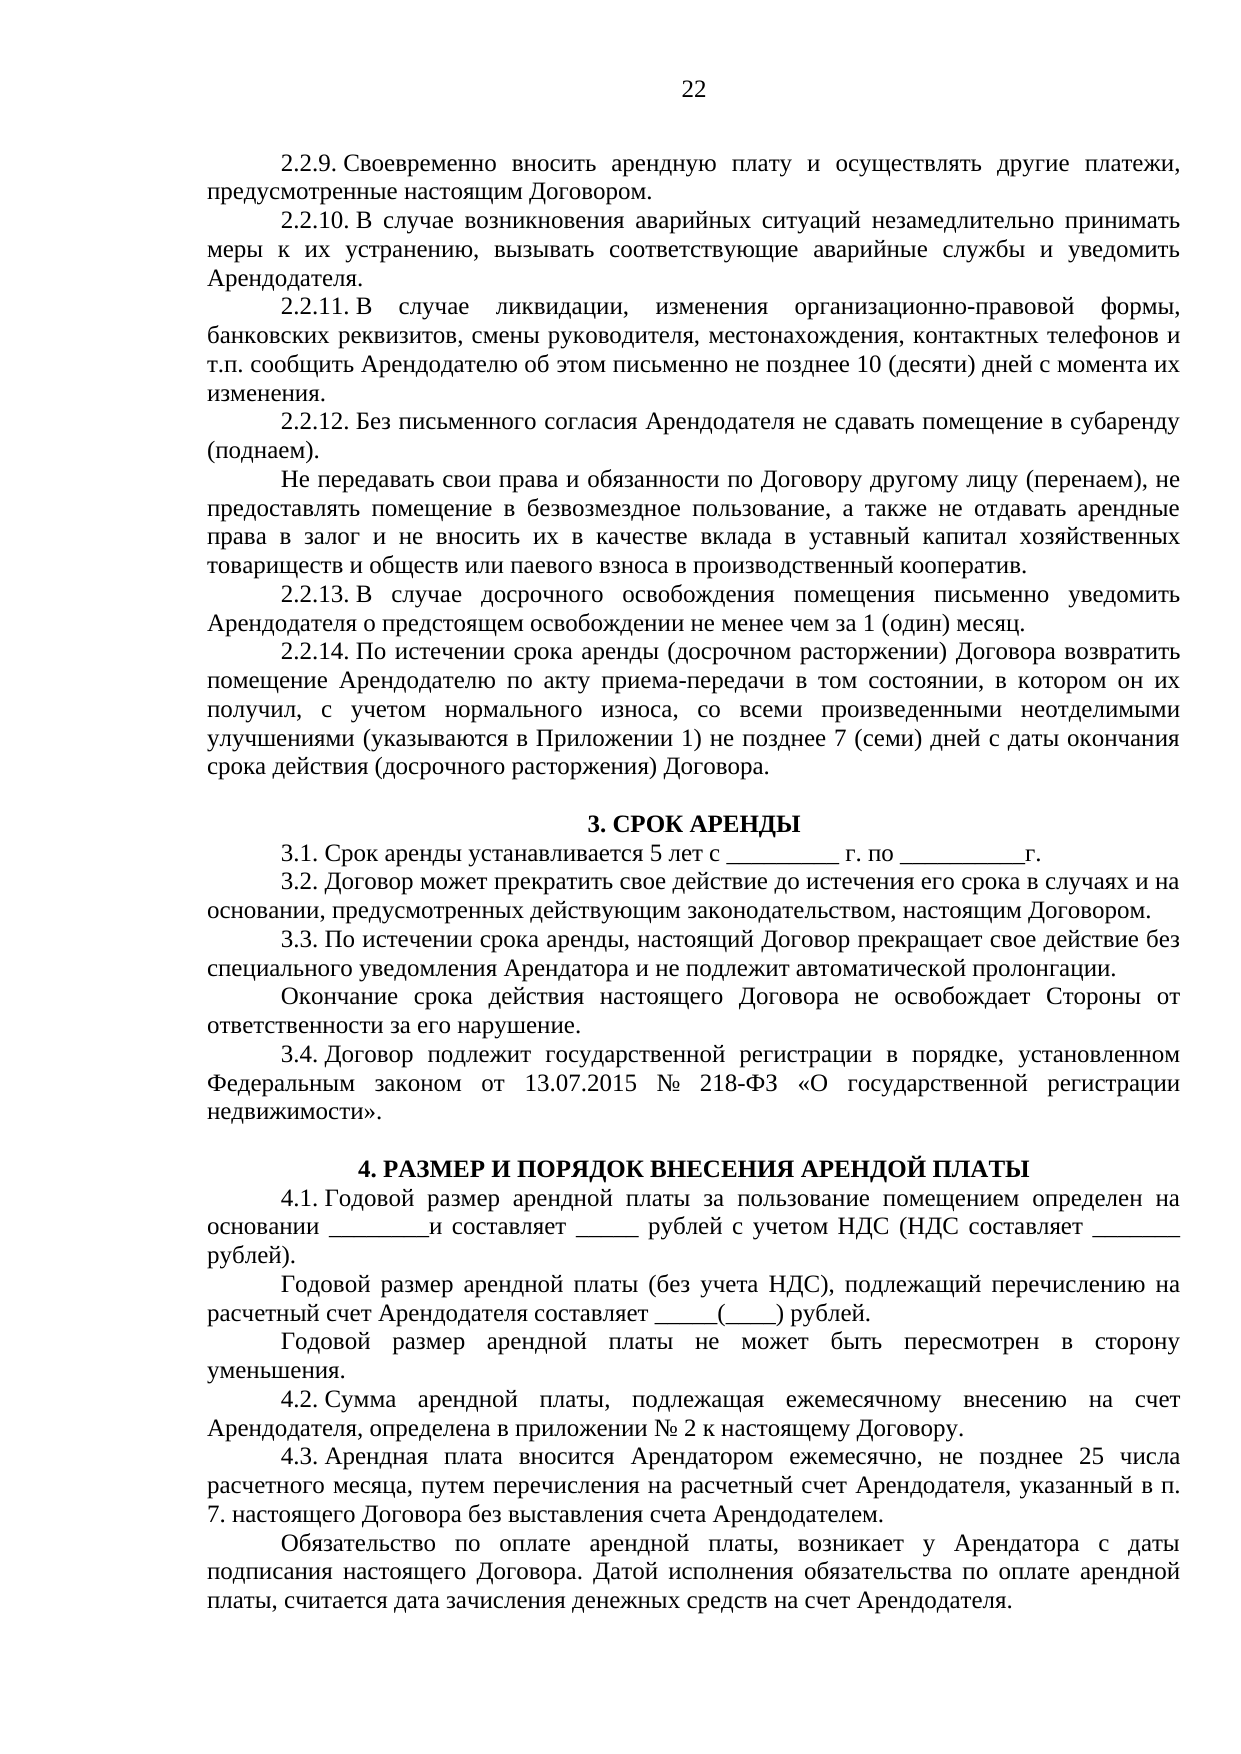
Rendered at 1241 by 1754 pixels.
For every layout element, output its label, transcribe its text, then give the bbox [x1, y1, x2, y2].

text 2.2.9. Своевременно вносить арендную плату и осуществлять другие платежи, предусмотренные настоящим Договором. [207, 148, 1181, 205]
text 4. РАЗМЕР И ПОРЯДОК ВНЕСЕНИЯ АРЕНДОЙ ПЛАТЫ [207, 1154, 1181, 1183]
text 2.2.14. По истечении срока аренды (досрочном расторжении) Договора возвратить помещение Арендодателю по акту приема-передачи в том состоянии, в котором он их получил, с учетом нормального износа, со всеми произведенными неотделимыми улучшениями (указываются в Приложении 1) не позднее 7 (семи) дней с даты окончания срока действия (досрочного расторжения) Договора. [207, 636, 1181, 780]
text Окончание срока действия настоящего Договора не освобождает Стороны от ответственности за его нарушение. [207, 981, 1181, 1039]
text 2.2.12. Без письменного согласия Арендодателя не сдавать помещение в субаренду (поднаем). [207, 406, 1181, 464]
text 3.1. Срок аренды устанавливается 5 лет с _________ г. по __________г. [207, 838, 1181, 866]
text 3. СРОК АРЕНДЫ [207, 809, 1181, 838]
text Годовой размер арендной платы (без учета НДС), подлежащий перечислению на расчетный счет Арендодателя составляет _____(____) рублей. [207, 1269, 1181, 1326]
text Не передавать свои права и обязанности по Договору другому лицу (перенаем), не предоставлять помещение в безвозмездное пользование, а также не отдавать арендные права в залог и не вносить их в качестве вклада в уставный капитал хозяйственных товариществ и обществ или паевого взноса в производственный кооператив. [207, 464, 1181, 579]
text Годовой размер арендной платы не может быть пересмотрен в сторону уменьшения. [207, 1326, 1181, 1384]
text 4.1. Годовой размер арендной платы за пользование помещением определен на основании ________и составляет _____ рублей с учетом НДС (НДС составляет _______ рублей). [207, 1183, 1181, 1269]
text 4.2. Сумма арендной платы, подлежащая ежемесячному внесению на счет Арендодателя, определена в приложении № 2 к настоящему Договору. [207, 1384, 1181, 1441]
text 2.2.10. В случае возникновения аварийных ситуаций незамедлительно принимать меры к их устранению, вызывать соответствующие аварийные службы и уведомить Арендодателя. [207, 205, 1181, 291]
text 3.3. По истечении срока аренды, настоящий Договор прекращает свое действие без специального уведомления Арендатора и не подлежит автоматической пролонгации. [207, 924, 1181, 981]
text Обязательство по оплате арендной платы, возникает у Арендатора с даты подписания настоящего Договора. Датой исполнения обязательства по оплате арендной платы, считается дата зачисления денежных средств на счет Арендодателя. [207, 1528, 1181, 1614]
text 4.3. Арендная плата вносится Арендатором ежемесячно, не позднее 25 числа расчетного месяца, путем перечисления на расчетный счет Арендодателя, указанный в п. 7. настоящего Договора без выставления счета Арендодателем. [207, 1441, 1181, 1528]
text 3.2. Договор может прекратить свое действие до истечения его срока в случаях и на основании, предусмотренных действующим законодательством, настоящим Договором. [207, 866, 1181, 924]
text 2.2.11. В случае ликвидации, изменения организационно-правовой формы, банковских реквизитов, смены руководителя, местонахождения, контактных телефонов и т.п. сообщить Арендодателю об этом письменно не позднее 10 (десяти) дней с момента их изменения. [207, 291, 1181, 406]
text 3.4. Договор подлежит государственной регистрации в порядке, установленном Федеральным законом от 13.07.2015 № 218-ФЗ «О государственной регистрации недвижимости». [207, 1039, 1181, 1125]
text 2.2.13. В случае досрочного освобождения помещения письменно уведомить Арендодателя о предстоящем освобождении не менее чем за 1 (один) месяц. [207, 579, 1181, 636]
